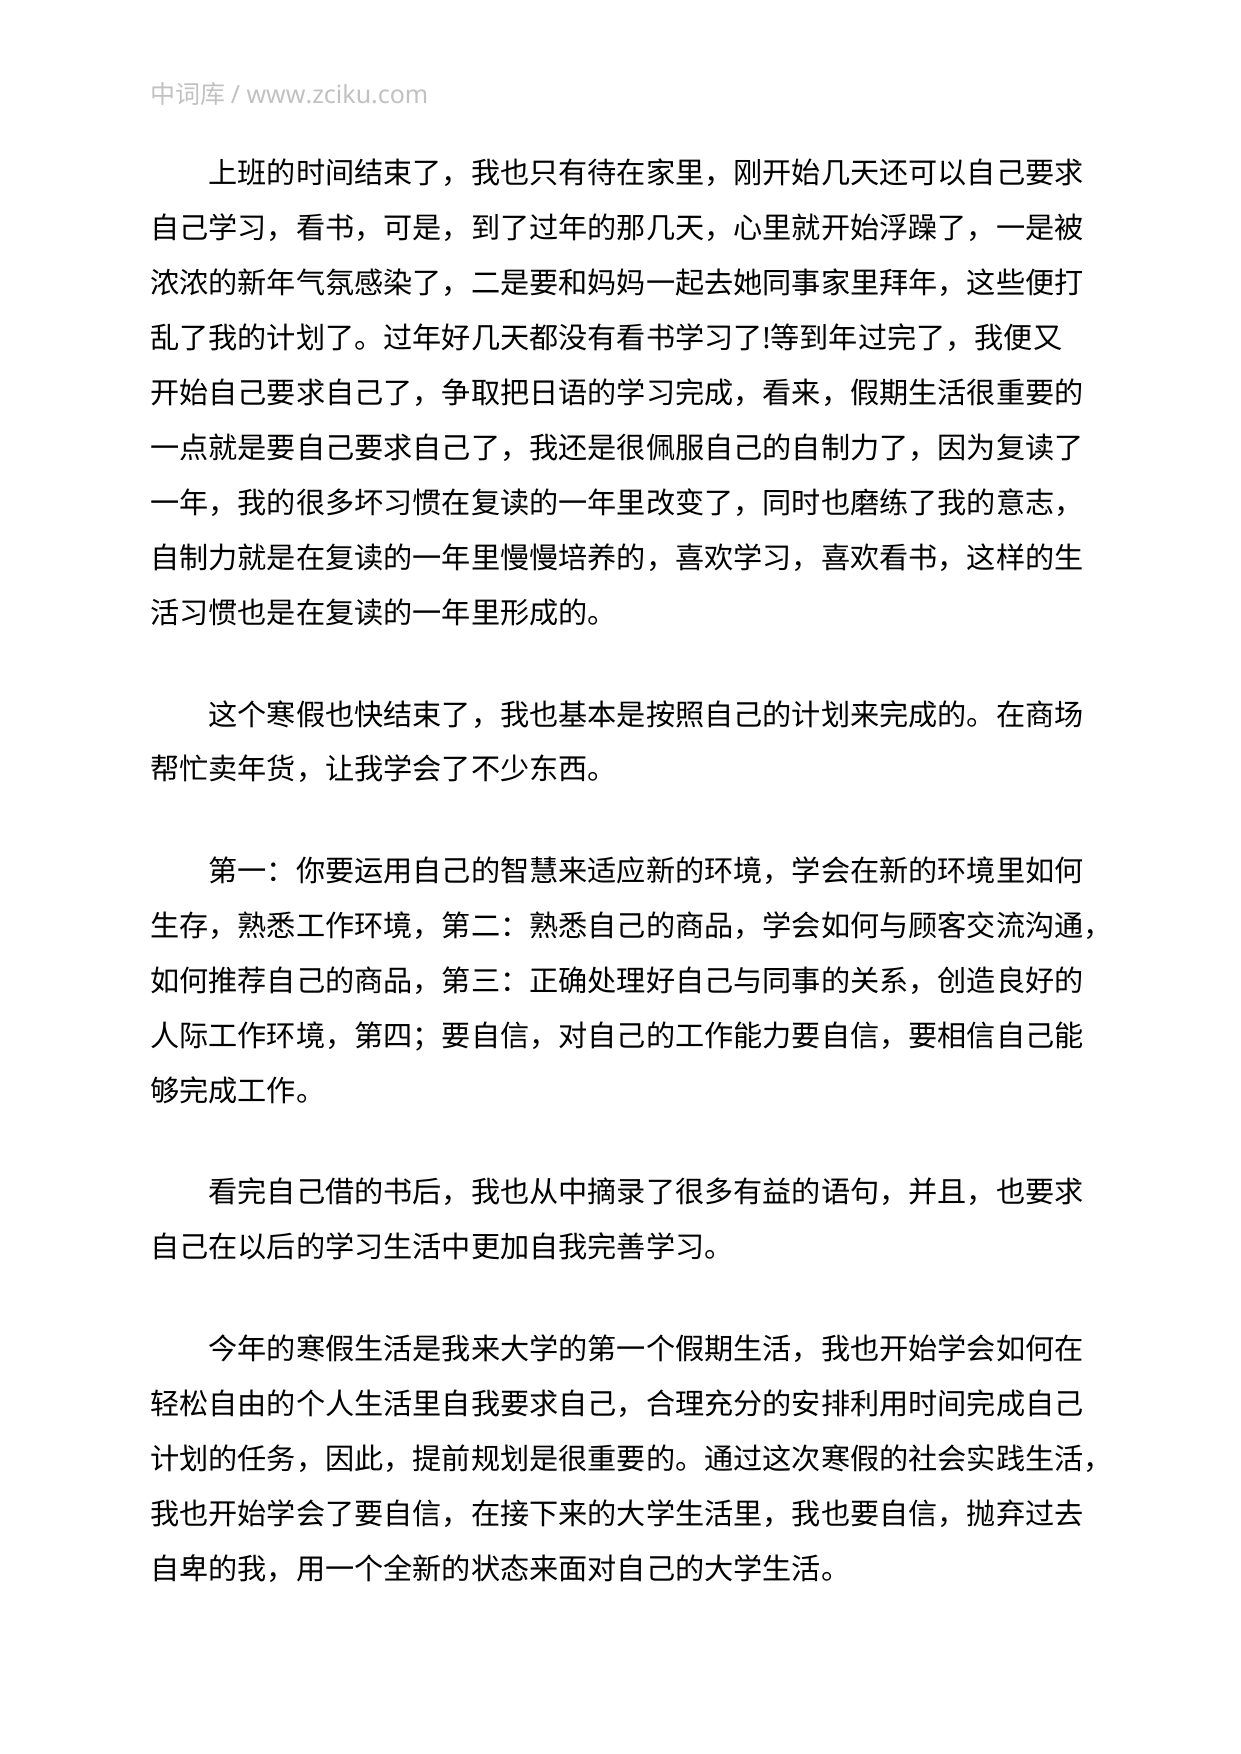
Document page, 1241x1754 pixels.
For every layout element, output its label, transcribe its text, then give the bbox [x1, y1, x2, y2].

text 看完自己借的书后，我也从中摘录了很多有益的语句，并且，也要求自己在以后的学习生活中更加自我完善学习。 [150, 1169, 1090, 1266]
text 第一：你要运用自己的智慧来适应新的环境，学会在新的环境里如何生存，熟悉工作环境，第二：熟悉自己的商品，学会如何与顾客交流沟通，如何推荐自己的商品，第三：正确处理好自己与同事的关系，创造良好的人际工作环境，第四；要自信，对自己的工作能力要自信，要相信自己能够完成工作。 [150, 848, 1090, 1109]
text 今年的寒假生活是我来大学的第一个假期生活，我也开始学会如何在轻松自由的个人生活里自我要求自己，合理充分的安排利用时间完成自己计划的任务，因此，提前规划是很重要的。通过这次寒假的社会实践生活，我也开始学会了要自信，在接下来的大学生活里，我也要自信，抛弃过去自卑的我，用一个全新的状态来面对自己的大学生活。 [150, 1326, 1090, 1588]
text 这个寒假也快结束了，我也基本是按照自己的计划来完成的。在商场帮忙卖年货，让我学会了不少东西。 [150, 691, 1090, 788]
text 上班的时间结束了，我也只有待在家里，刚开始几天还可以自己要求自己学习，看书，可是，到了过年的那几天，心里就开始浮躁了，一是被浓浓的新年气氛感染了，二是要和妈妈一起去她同事家里拜年，这些便打乱了我的计划了。过年好几天都没有看书学习了!等到年过完了，我便又开始自己要求自己了，争取把日语的学习完成，看来，假期生活很重要的一点就是要自己要求自己了，我还是很佩服自己的自制力了，因为复读了一年，我的很多坏习惯在复读的一年里改变了，同时也磨练了我的意志，自制力就是在复读的一年里慢慢培养的，喜欢学习，喜欢看书，这样的生活习惯也是在复读的一年里形成的。 [150, 150, 1090, 632]
